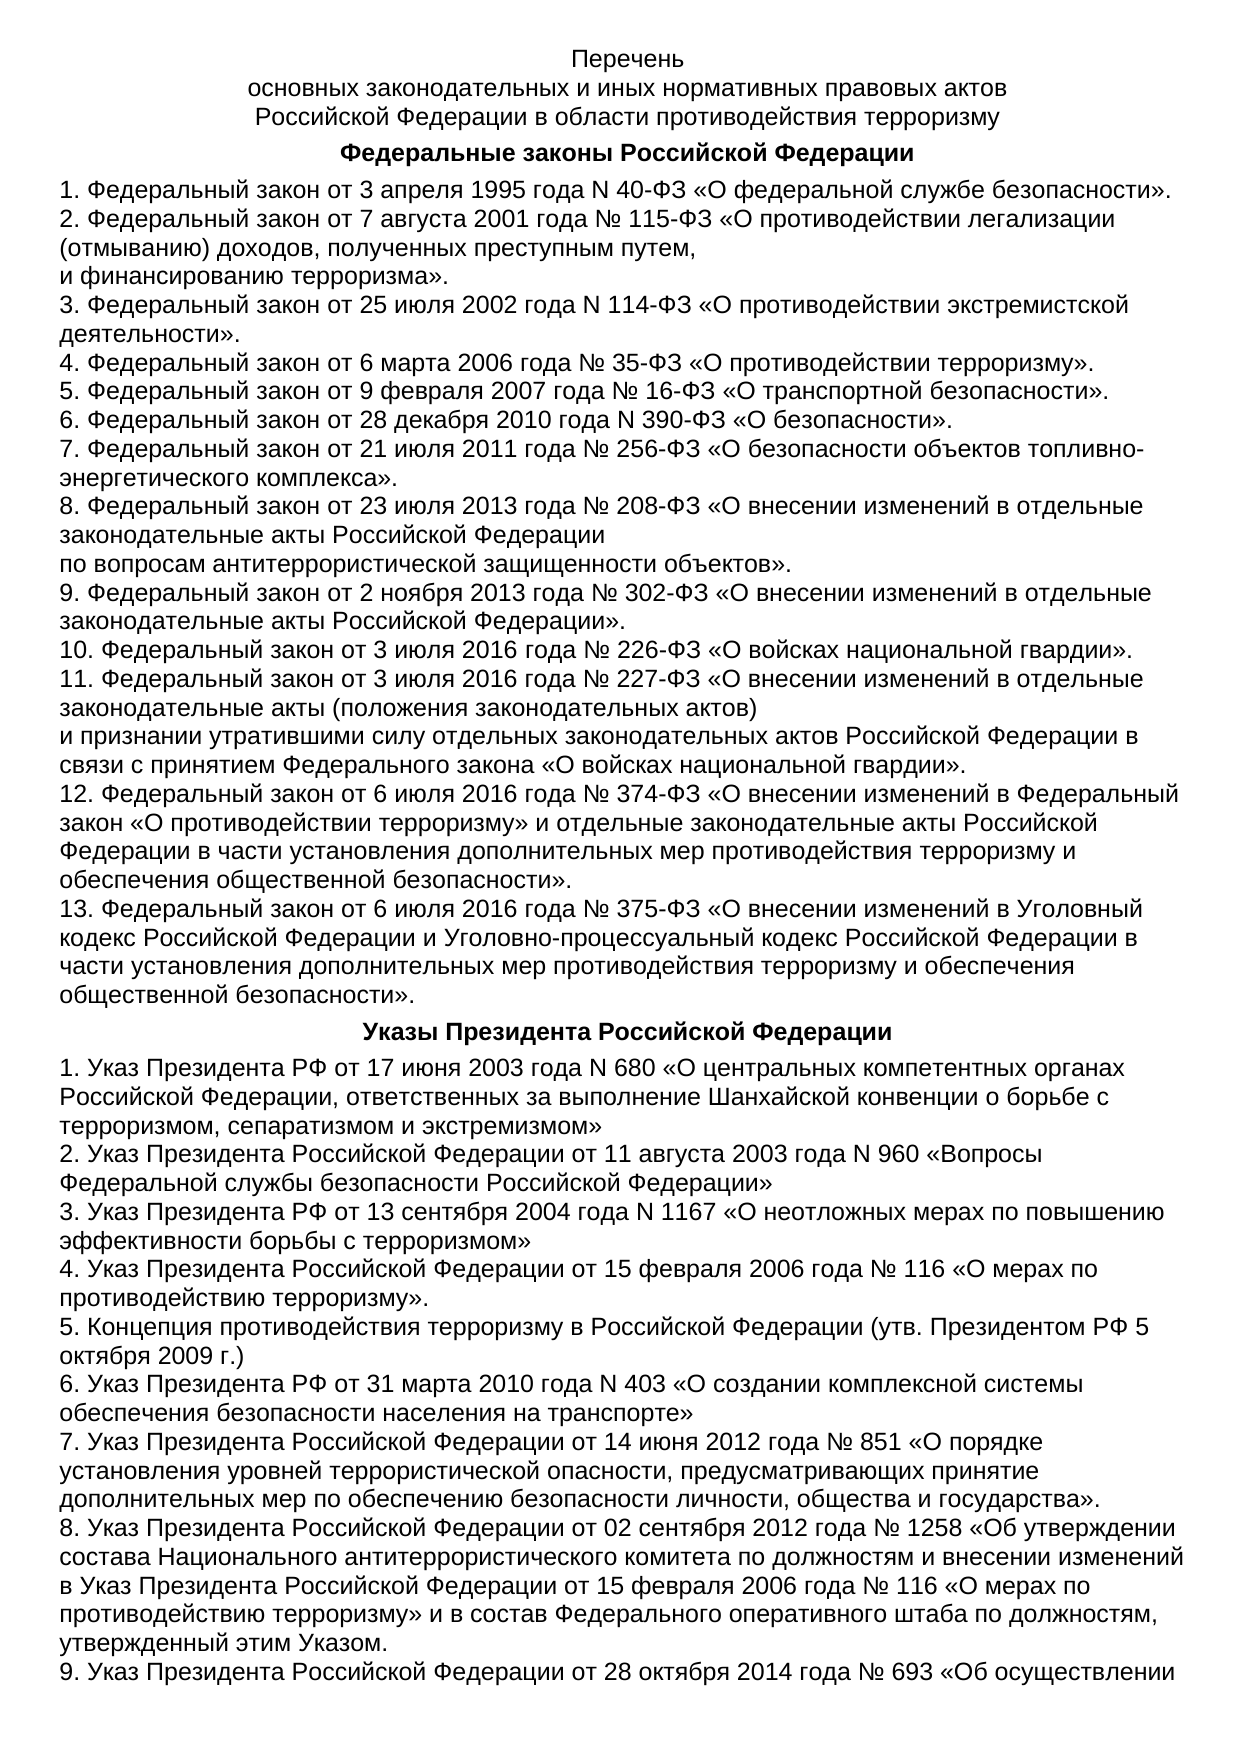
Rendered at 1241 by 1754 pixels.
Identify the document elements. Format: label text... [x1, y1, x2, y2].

text Федеральные законы Российской Федерации [59, 138, 1196, 167]
text Перечень основных законодательных и иных нормативных правовых актов Российской Федерации в области противодействия терроризму [59, 44, 1196, 131]
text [59, 1053, 1196, 1686]
text Указы Президента Российской Федерации [59, 1017, 1196, 1045]
text 1. Федеральный закон от 3 апреля 1995 года N 40-ФЗ «О федеральной службе безопасности». 2. Федеральный закон от 7 августа 2001 года № 115-ФЗ «О противодействии легализации (отмыванию) доходов, полученных преступным путем, и финансированию терроризма». 3. Федеральный закон от 25 июля 2002 года N 114-ФЗ «О противодействии экстремистской деятельности». 4. Федеральный закон от 6 марта 2006 года № 35-ФЗ «О противодействии терроризму». 5. Федеральный закон от 9 февраля 2007 года № 16-ФЗ «О транспортной безопасности». 6. Федеральный закон от 28 декабря 2010 года N 390-ФЗ «О безопасности». 7. Федеральный закон от 21 июля 2011 года № 256-ФЗ «О безопасности объектов топливно-энергетического комплекса». 8. Федеральный закон от 23 июля 2013 года № 208-ФЗ «О внесении изменений в отдельные законодательные акты Российской Федерации по вопросам антитеррористической защищенности объектов». 9. Федеральный закон от 2 ноября 2013 года № 302-ФЗ «О внесении изменений в отдельные законодательные акты Российской Федерации». 10. Федеральный закон от 3 июля 2016 года № 226-ФЗ «О войсках национальной гвардии». 11. Федеральный закон от 3 июля 2016 года № 227-ФЗ «О внесении изменений в отдельные законодательные акты (положения законодательных актов) и признании утратившими силу отдельных законодательных актов Российской Федерации в связи с принятием Федерального закона «О войсках национальной гвардии». 12. Федеральный закон от 6 июля 2016 года № 374-ФЗ «О внесении изменений в Федеральный закон «О противодействии терроризму» и отдельные законодательные акты Российской Федерации в части установления дополнительных мер противодействия терроризму и обеспечения общественной безопасности». 13. Федеральный закон от 6 июля 2016 года № 375-ФЗ «О внесении изменений в Уголовный кодекс Российской Федерации и Уголовно-процессуальный кодекс Российской Федерации в части установления дополнительных мер противодействия терроризму и обеспечения общественной безопасности». [59, 175, 1196, 1009]
